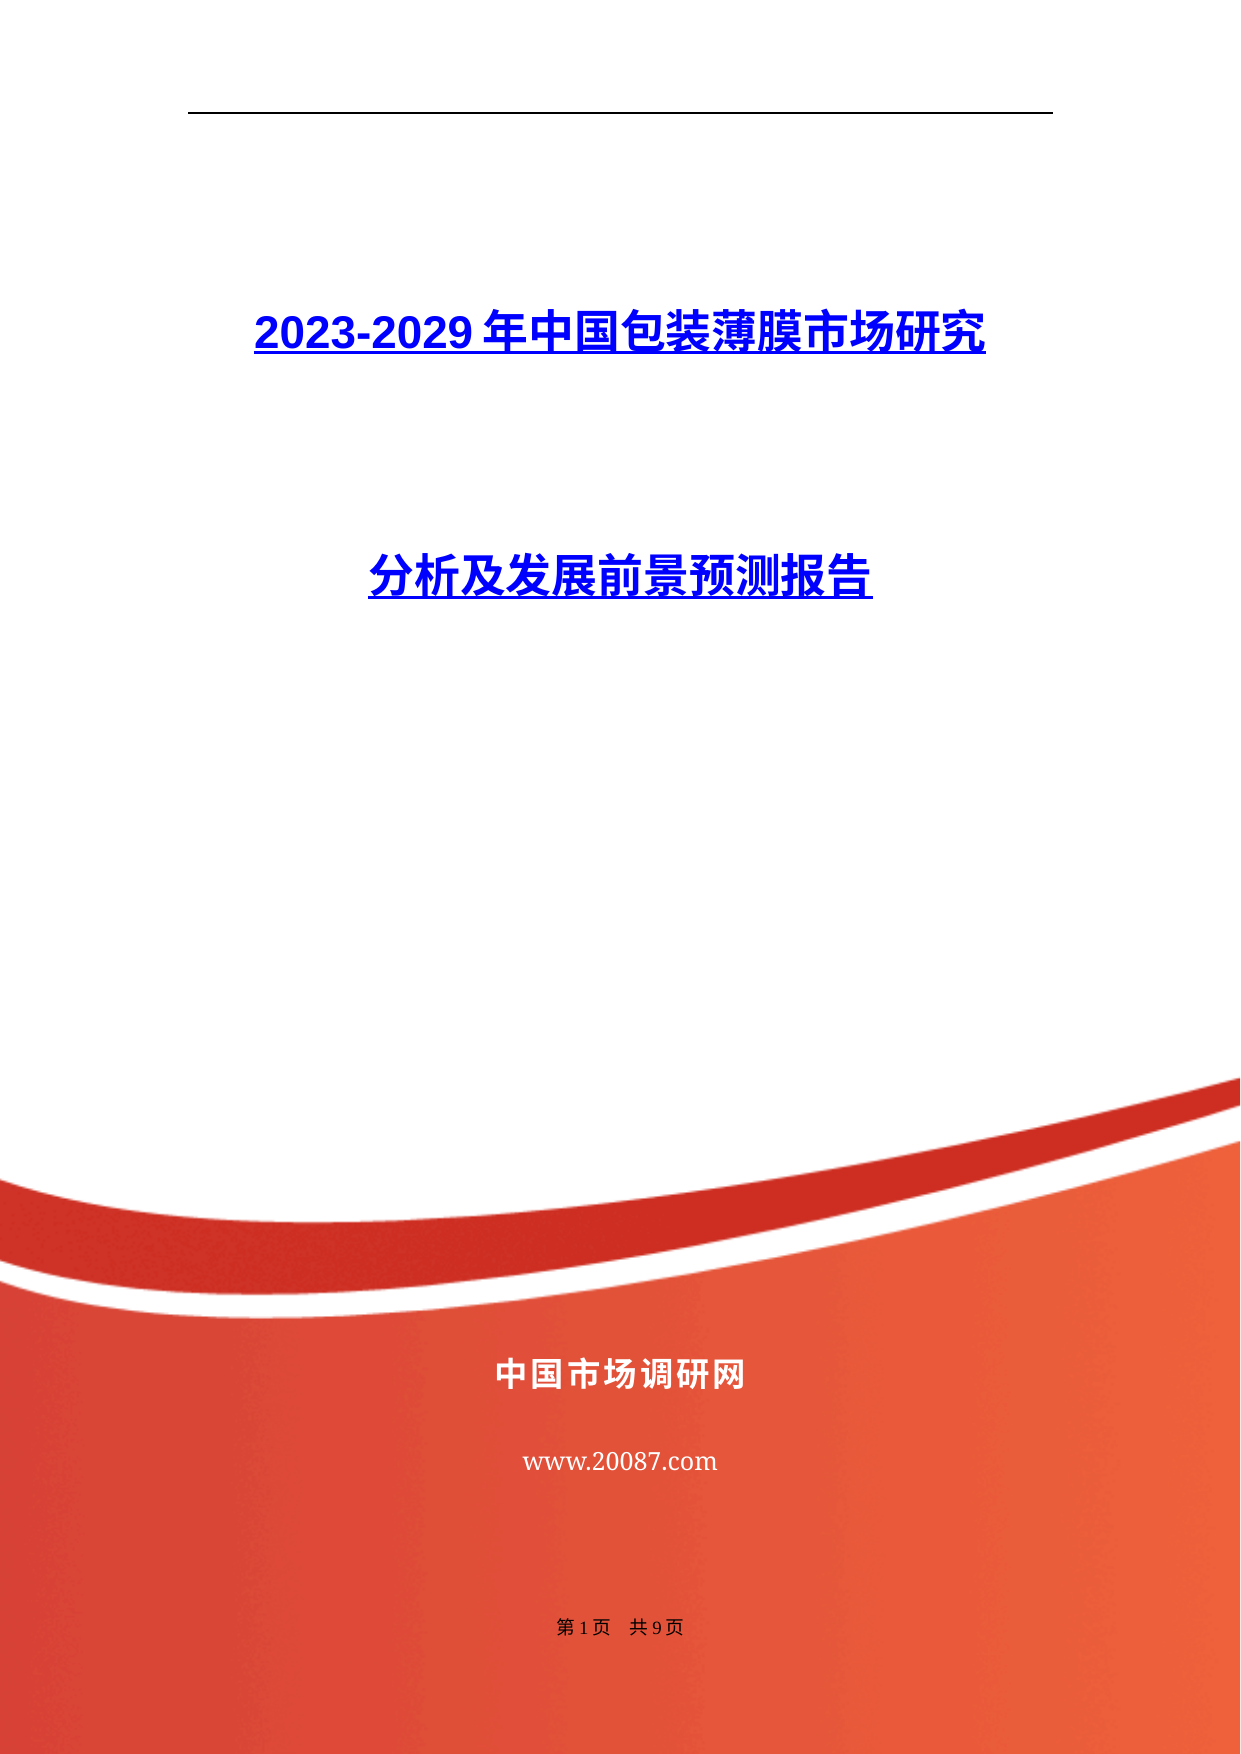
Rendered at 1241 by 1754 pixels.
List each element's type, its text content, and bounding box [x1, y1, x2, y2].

picture [0, 1006, 1241, 1754]
text www.20087.com [187, 1428, 1053, 1493]
subtitle 中国市场调研网 [187, 1339, 1053, 1404]
table_header 2023-2029年中国包装薄膜市场研究分析及发展前景预测报告 [188, 207, 1053, 773]
